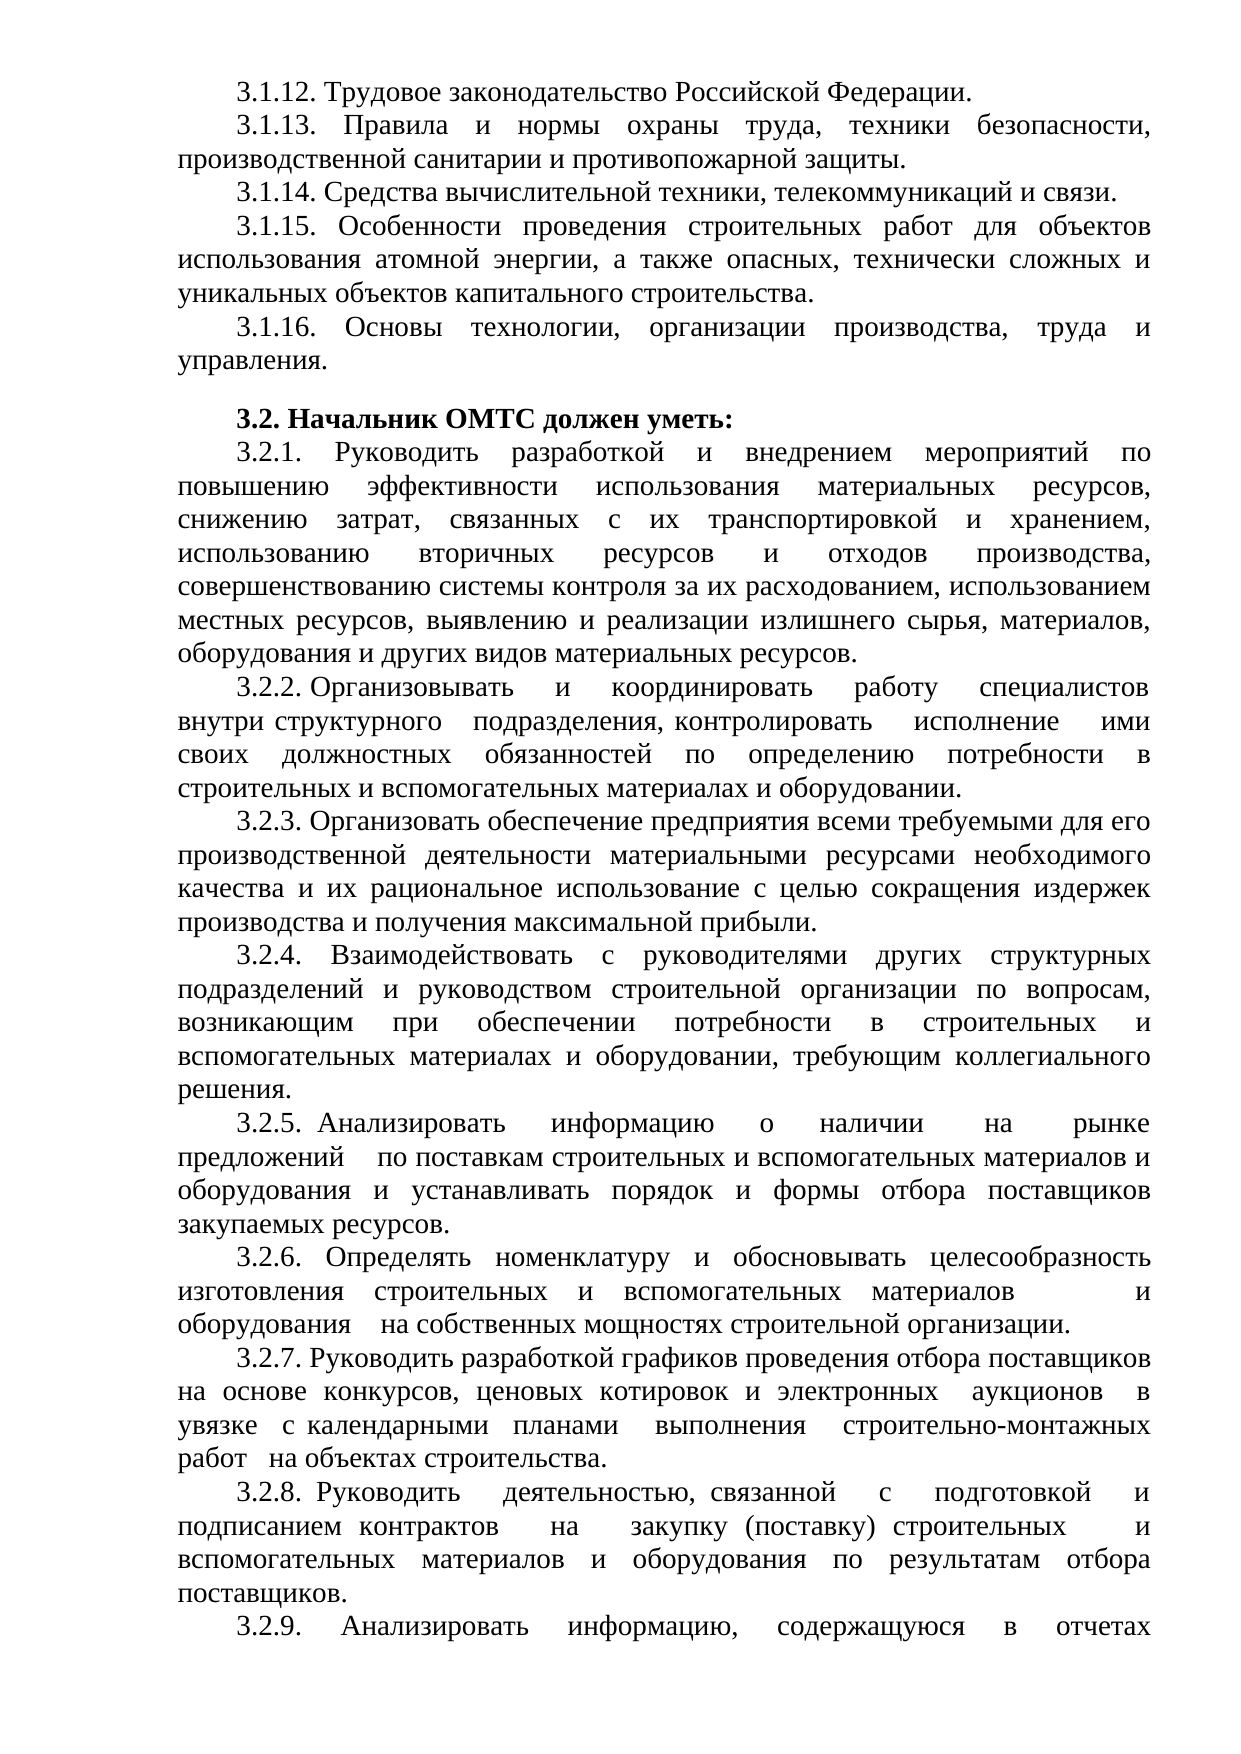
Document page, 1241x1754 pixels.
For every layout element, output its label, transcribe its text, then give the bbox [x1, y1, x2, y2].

text 3.1.14. Средства вычислительной техники, телекоммуникаций и связи. [177, 174, 1152, 208]
text 3.2.3. Организовать обеспечение предприятия всеми требуемыми для его производственной деятельности материальными ресурсами необходимого качества и их рациональное использование с целью сокращения издержек производства и получения максимальной прибыли. [177, 803, 1152, 937]
text 3.2.4. Взаимодействовать с руководителями других структурных подразделений и руководством строительной организации по вопросам, возникающим при обеспечении потребности в строительных и вспомогательных материалах и оборудовании, требующим коллегиального решения. [177, 937, 1152, 1105]
text 3.1.16. Основы технологии, организации производства, труда и управления. [177, 309, 1152, 376]
text 3.2.1. Руководить разработкой и внедрением мероприятий по повышению эффективности использования материальных ресурсов, снижению затрат, связанных с их транспортировкой и хранением, использованию вторичных ресурсов и отходов производства, совершенствованию системы контроля за их расходованием, использованием местных ресурсов, выявлению и реализации излишнего сырья, материалов, оборудования и других видов материальных ресурсов. [177, 434, 1152, 669]
text 3.1.13. Правила и нормы охраны труда, техники безопасности, производственной санитарии и противопожарной защиты. [177, 107, 1152, 174]
text 3.2. Начальник ОМТС должен уметь: [177, 401, 1152, 434]
text 3.2.2. Организовывать и координировать работу специалистов внутри структурного подразделения, контролировать исполнение ими своих должностных обязанностей по определению потребности в строительных и вспомогательных материалах и оборудовании. [177, 669, 1152, 803]
text 3.1.12. Трудовое законодательство Российской Федерации. [177, 74, 1152, 107]
text 3.2.7. Руководить разработкой графиков проведения отбора поставщиков на основе конкурсов, ценовых котировок и электронных аукционов в увязке с календарными планами выполнения строительно-монтажных работ на объектах строительства. [177, 1340, 1152, 1474]
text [177, 1608, 1152, 1642]
text 3.2.6. Определять номенклатуру и обосновывать целесообразность изготовления строительных и вспомогательных материалов и оборудования на собственных мощностях строительной организации. [177, 1239, 1152, 1340]
text 3.2.5. Анализировать информацию о наличии на рынке предложений по поставкам строительных и вспомогательных материалов и оборудования и устанавливать порядок и формы отбора поставщиков закупаемых ресурсов. [177, 1105, 1152, 1239]
text 3.1.15. Особенности проведения строительных работ для объектов использования атомной энергии, а также опасных, технически сложных и уникальных объектов капитального строительства. [177, 208, 1152, 309]
text 3.2.8. Руководить деятельностью, связанной с подготовкой и подписанием контрактов на закупку (поставку) строительных и вспомогательных материалов и оборудования по результатам отбора поставщиков. [177, 1474, 1152, 1608]
